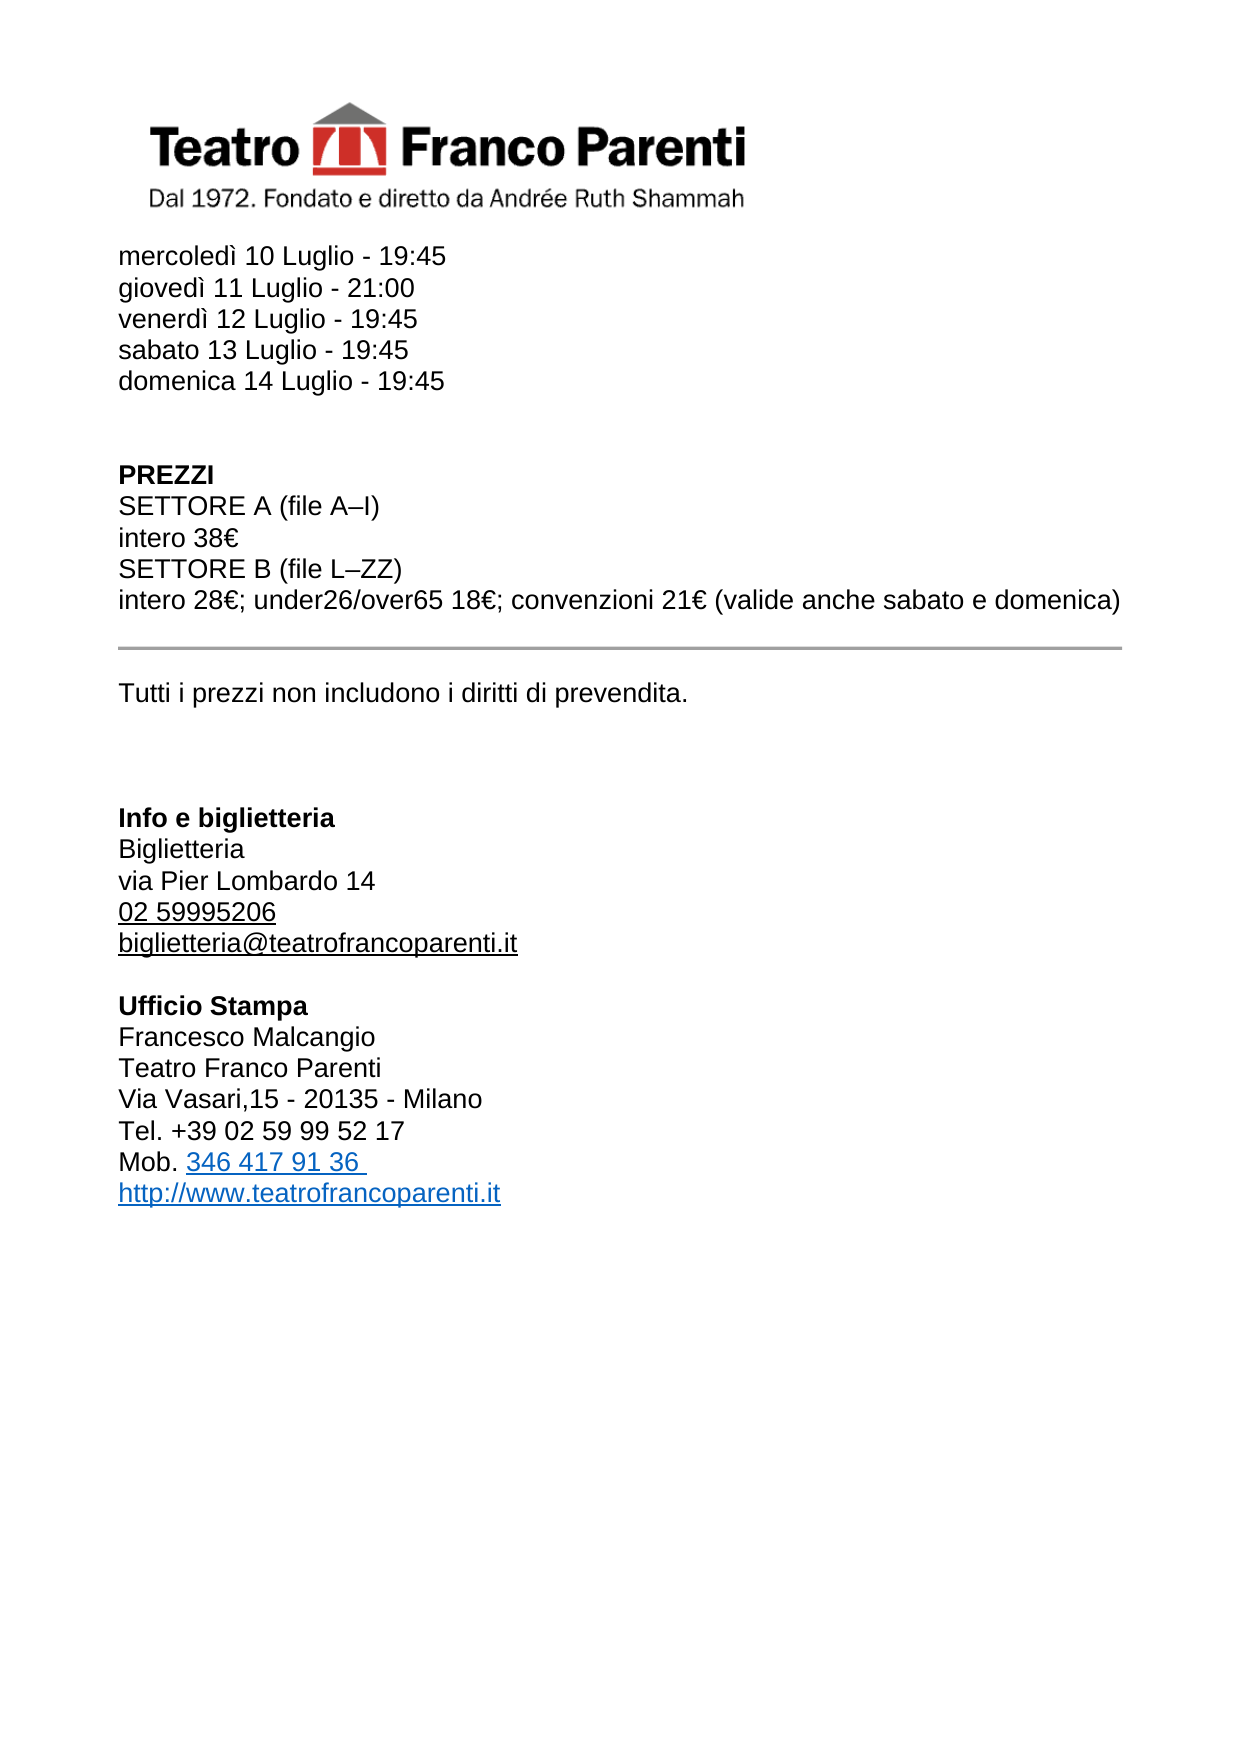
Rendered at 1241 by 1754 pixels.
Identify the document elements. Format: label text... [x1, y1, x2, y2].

text Info e biglietteria [118, 802, 1122, 833]
text Tutti i prezzi non includono i diritti di prevendita. [118, 677, 1122, 708]
picture [118, 73, 783, 241]
text intero 28€; under26/over65 18€; convenzioni 21€ (valide anche sabato e domenica) [118, 584, 1122, 615]
text giovedì 11 Luglio - 21:00 [118, 272, 1122, 303]
text sabato 13 Luglio - 19:45 [118, 334, 1122, 365]
text SETTORE B (file L–ZZ) [118, 553, 1122, 584]
text mercoledì 10 Luglio - 19:45 [118, 240, 1122, 272]
text http://www.teatrofrancoparenti.it [118, 1177, 1122, 1239]
text domenica 14 Luglio - 19:45 [118, 365, 1122, 397]
text venerdì 12 Luglio - 19:45 [118, 303, 1122, 334]
text intero 38€ [118, 522, 1122, 553]
text PREZZI SETTORE A (file A–I) [118, 459, 1122, 522]
text Biglietteria via Pier Lombardo 14 02 59995206 biglietteria@teatrofrancoparenti.it [118, 833, 1122, 958]
text Ufficio Stampa Francesco Malcangio Teatro Franco Parenti Via Vasari,15 - 20135 - Milano Tel. +39 02 59 99 52 17 Mob. 346 417 91 36 [118, 990, 1122, 1177]
